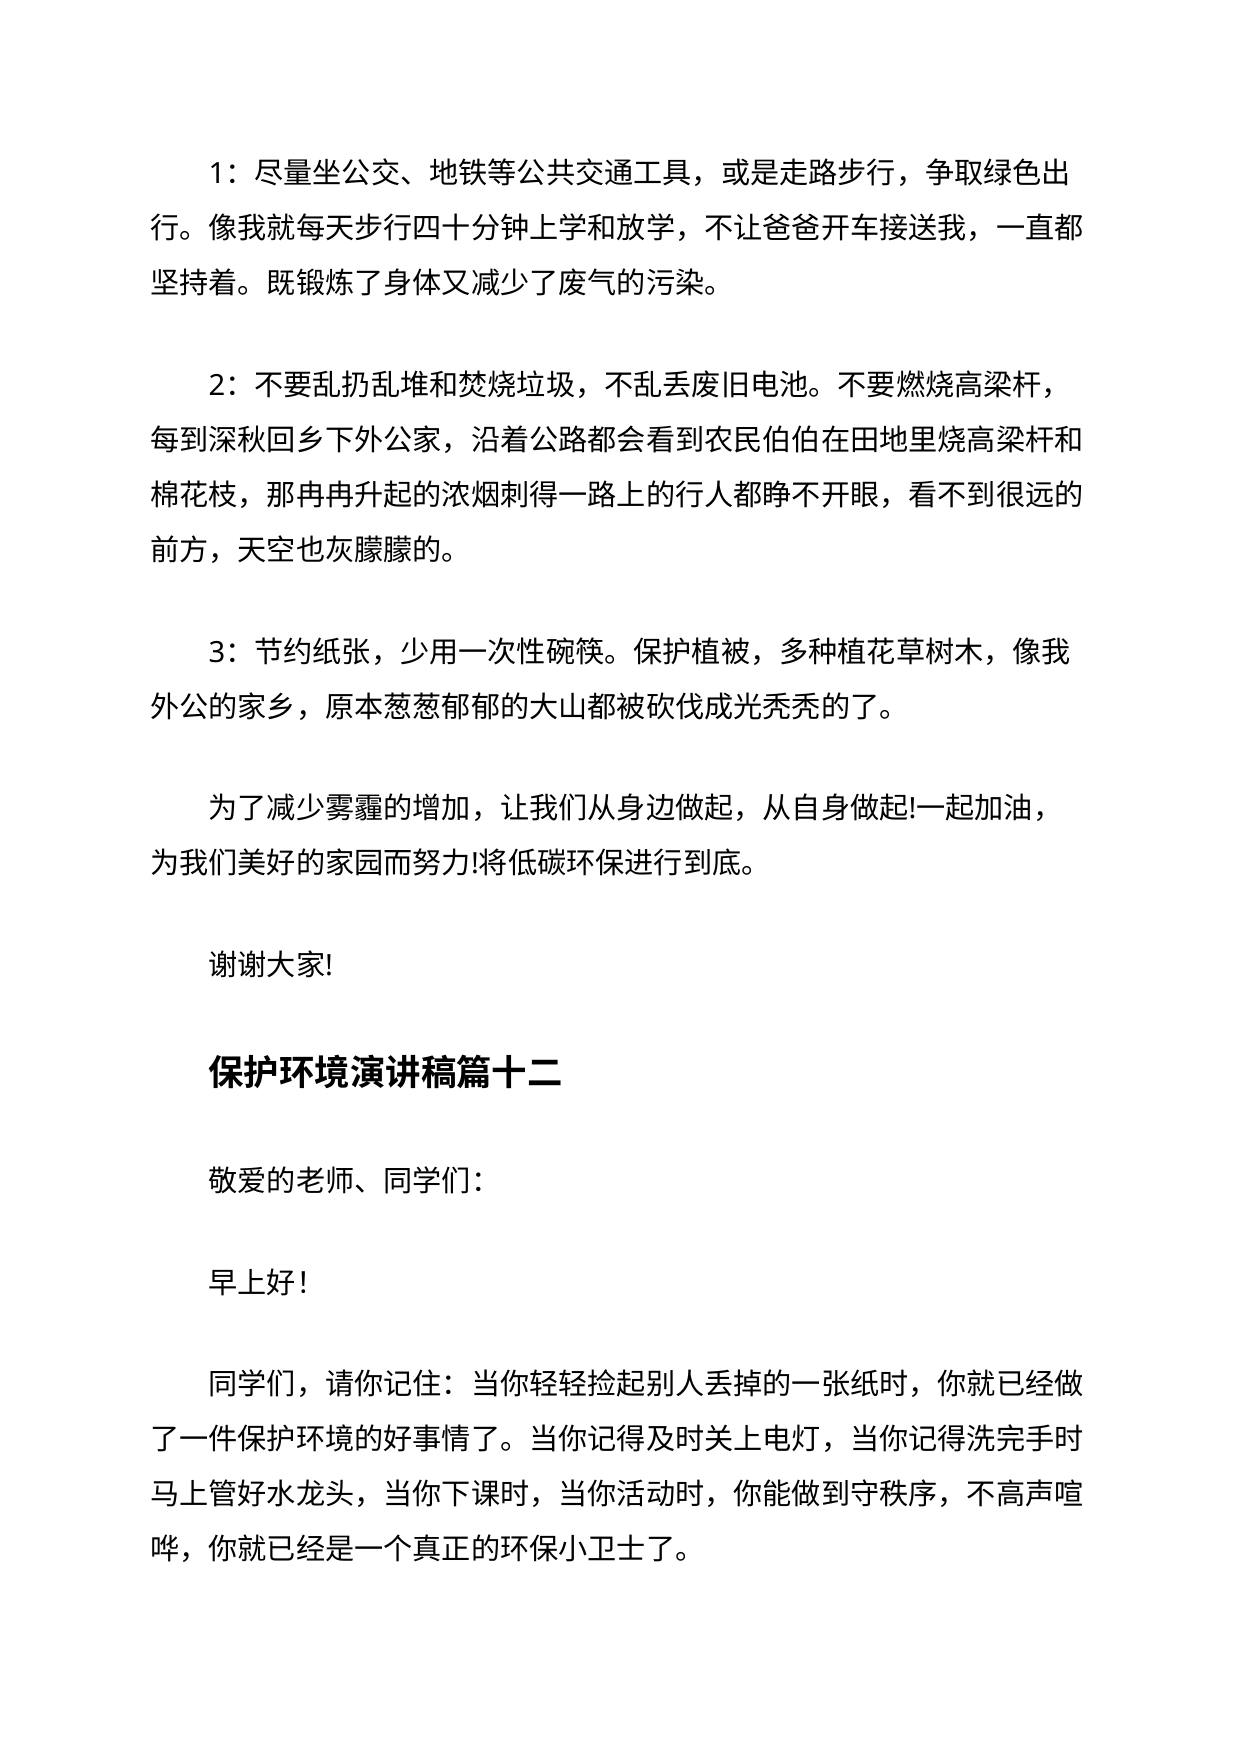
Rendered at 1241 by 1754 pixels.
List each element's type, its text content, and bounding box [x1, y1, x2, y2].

text 谢谢大家! [150, 942, 1090, 984]
text 保护环境演讲稿篇十二 [150, 1044, 1090, 1095]
text 为了减少雾霾的增加，让我们从身边做起，从自身做起!一起加油，为我们美好的家园而努力!将低碳环保进行到底。 [150, 785, 1090, 882]
text 2：不要乱扔乱堆和焚烧垃圾，不乱丢废旧电池。不要燃烧高梁杆，每到深秋回乡下外公家，沿着公路都会看到农民伯伯在田地里烧高梁杆和棉花枝，那冉冉升起的浓烟刺得一路上的行人都睁不开眼，看不到很远的前方，天空也灰朦朦的。 [150, 362, 1090, 569]
text 1：尽量坐公交、地铁等公共交通工具，或是走路步行，争取绿色出行。像我就每天步行四十分钟上学和放学，不让爸爸开车接送我，一直都坚持着。既锻炼了身体又减少了废气的污染。 [150, 150, 1090, 302]
text 早上好！ [150, 1259, 1090, 1301]
text 敬爱的老师、同学们： [150, 1157, 1090, 1200]
text 3：节约纸张，少用一次性碗筷。保护植被，多种植花草树木，像我外公的家乡，原本葱葱郁郁的大山都被砍伐成光秃秃的了。 [150, 628, 1090, 726]
text 同学们，请你记住：当你轻轻捡起别人丢掉的一张纸时，你就已经做了一件保护环境的好事情了。当你记得及时关上电灯，当你记得洗完手时马上管好水龙头，当你下课时，当你活动时，你能做到守秩序，不高声喧哗，你就已经是一个真正的环保小卫士了。 [150, 1361, 1090, 1568]
